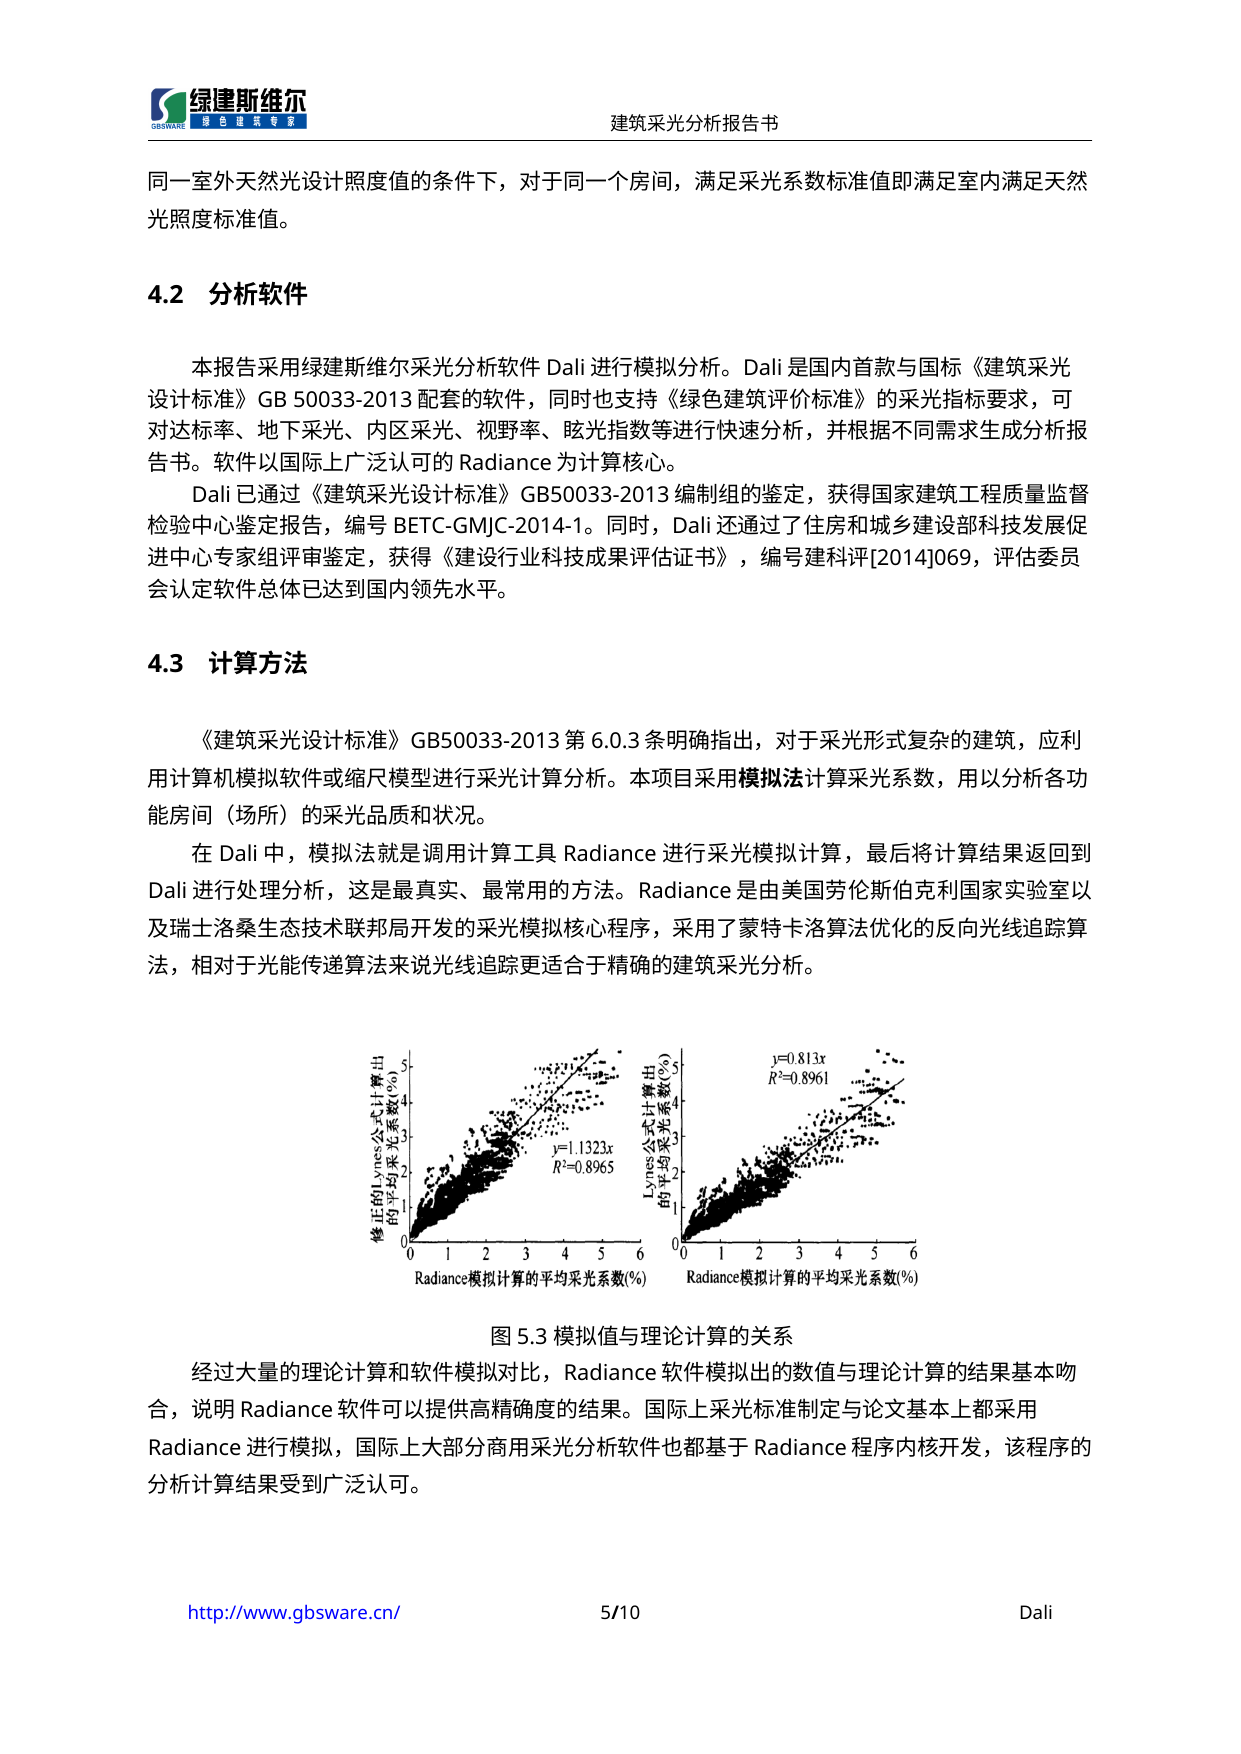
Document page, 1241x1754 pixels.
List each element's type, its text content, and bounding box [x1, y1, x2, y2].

text Dali已通过《建筑采光设计标准》GB50033-2013编制组的鉴定，获得国家建筑工程质量监督检验中心鉴定报告，编号BETC-GMJC-2014-1。同时，Dali还通过了住房和城乡建设部科技发展促进中心专家组评审鉴定，获得《建设行业科技成果评估证书》，编号建科评[2014]069，评估委员会认定软件总体已达到国内领先水平。 [148, 477, 1092, 604]
text 《建筑采光设计标准》GB50033-2013第条明确指出，对于采光形式复杂的建筑，应利用计算机模拟软件或缩尺模型进行采光计算分析。本项目采用模拟法计算采光系数，用以分析各功能房间（场所）的采光品质和状况。 [148, 719, 1092, 831]
subtitle 分析软件 [148, 260, 1092, 325]
subtitle 计算方法 [148, 629, 1092, 694]
text 本报告采用绿建斯维尔采光分析软件Dali进行模拟分析。Dali是国内首款与国标《建筑采光设计标准》GB 50033-2013配套的软件，同时也支持《绿色建筑评价标准》的采光指标要求，可对达标率、地下采光、内区采光、视野率、眩光指数等进行快速分析，并根据不同需求生成分析报告书。软件以国际上广泛认可的Radiance为计算核心。 [148, 350, 1092, 477]
text 图5.3 模拟值与理论计算的关系 [148, 1319, 1092, 1350]
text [148, 160, 1092, 235]
text 经过大量的理论计算和软件模拟对比，Radiance软件模拟出的数值与理论计算的结果基本吻合，说明Radiance软件可以提供高精确度的结果。国际上采光标准制定与论文基本上都采用Radiance进行模拟，国际上大部分商用采光分析软件也都基于Radiance程序内核开发，该程序的分析计算结果受到广泛认可。 [148, 1350, 1092, 1500]
picture [147, 88, 308, 130]
picture [335, 981, 955, 1302]
text 在Dali中，模拟法就是调用计算工具Radiance进行采光模拟计算，最后将计算结果返回到Dali进行处理分析，这是最真实、最常用的方法。Radiance是由美国劳伦斯伯克利国家实验室以及瑞士洛桑生态技术联邦局开发的采光模拟核心程序，采用了蒙特卡洛算法优化的反向光线追踪算法，相对于光能传递算法来说光线追踪更适合于精确的建筑采光分析。 [148, 831, 1092, 981]
